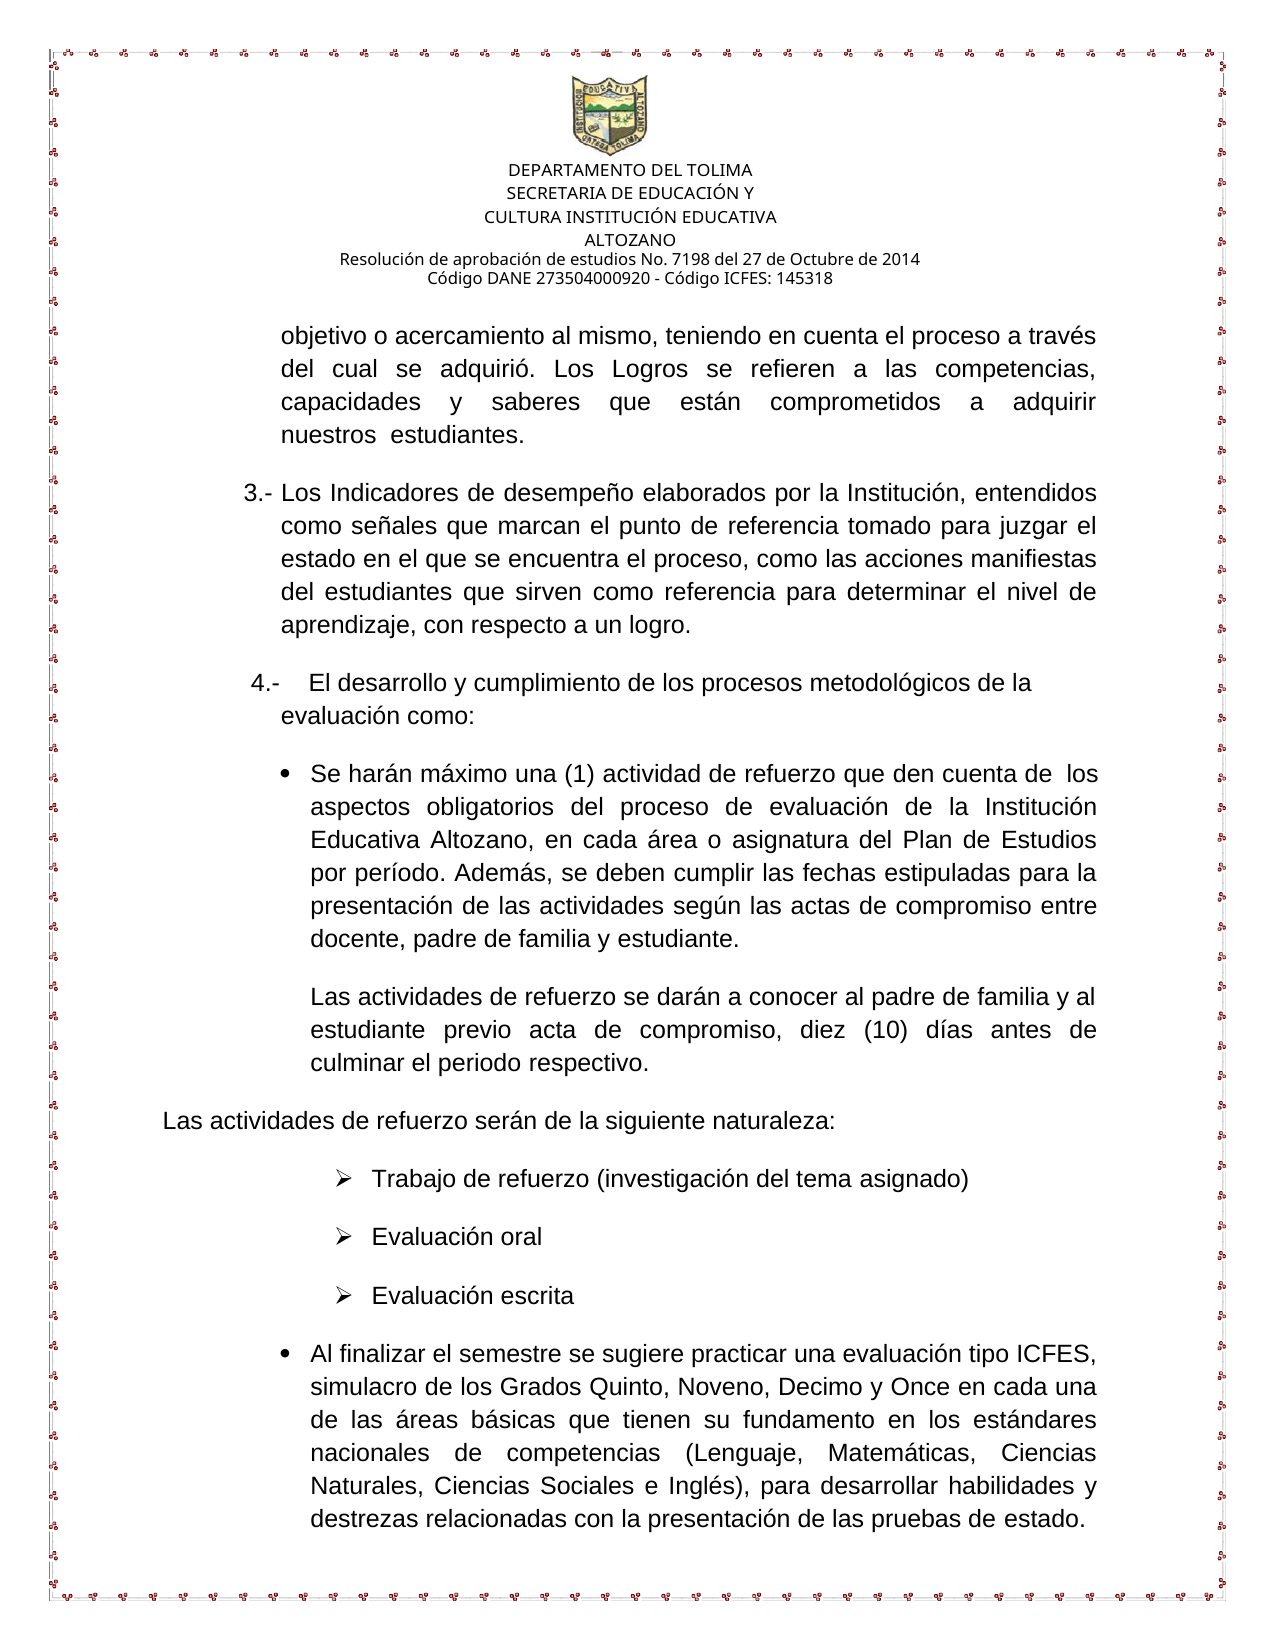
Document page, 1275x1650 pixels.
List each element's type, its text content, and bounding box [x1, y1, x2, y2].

text 3.- Los Indicadores de desempeño elaborados por la Institución, entendidos como señales que marcan el punto de referencia tomado para juzgar el estado en el que se encuentra el proceso, como las acciones manifiestas del estudiantes que sirven como referencia para determinar el nivel de aprendizaje, con respecto a un logro. [243, 478, 1098, 639]
list Se harán máximo una (1) actividad de refuerzo que den cuenta de los aspectos obligatorios del proceso de evaluación de la Institución Educativa Altozano, en cada área o asignatura del Plan de Estudios por período. Además, se deben cumplir las fechas estipuladas para la presentación de las actividades según las actas de compromiso entre docente, padre de familia y estudiante. [281, 759, 1098, 953]
list Trabajo de refuerzo (investigación del tema asignado) [334, 1164, 1114, 1193]
list Al finalizar el semestre se sugiere practicar una evaluación tipo ICFES, simulacro de los Grados Quinto, Noveno, Decimo y Once en cada una de las áreas básicas que tienen su fundamento en los estándares nacionales de competencias (Lenguaje, Matemáticas, Ciencias Naturales, Ciencias Sociales e Inglés), para desarrollar habilidades y destrezas relacionadas con la presentación de las pruebas de estado. [281, 1338, 1098, 1532]
text DEPARTAMENTO DEL TOLIMA SECRETARIA DE EDUCACIÓN Y CULTURA INSTITUCIÓN EDUCATIVA ALTOZANO [474, 158, 786, 251]
picture [49, 49, 1226, 1601]
list Evaluación escrita [334, 1281, 1114, 1309]
text Las actividades de refuerzo se darán a conocer al padre de familia y al estudiante previo acta de compromiso, diez (10) días antes de culminar el periodo respectivo. [310, 982, 1098, 1077]
text Código DANE 273504000920 - Código ICFES: 145318 [257, 269, 1003, 288]
text Las actividades de refuerzo serán de la siguiente naturaleza: [162, 1106, 1114, 1135]
text Resolución de aprobación de estudios No. 7198 del 27 de Octubre de 2014 [257, 252, 1003, 269]
text objetivo o acercamiento al mismo, teniendo en cuenta el proceso a través del cual se adquirió. Los Logros se refieren a las competencias, capacidades y saberes que están comprometidos a adquirir nuestros estudiantes. [281, 321, 1098, 449]
list Evaluación oral [334, 1222, 1114, 1251]
text 4.- El desarrollo y cumplimiento de los procesos metodológicos de la evaluación como: [251, 668, 1097, 730]
